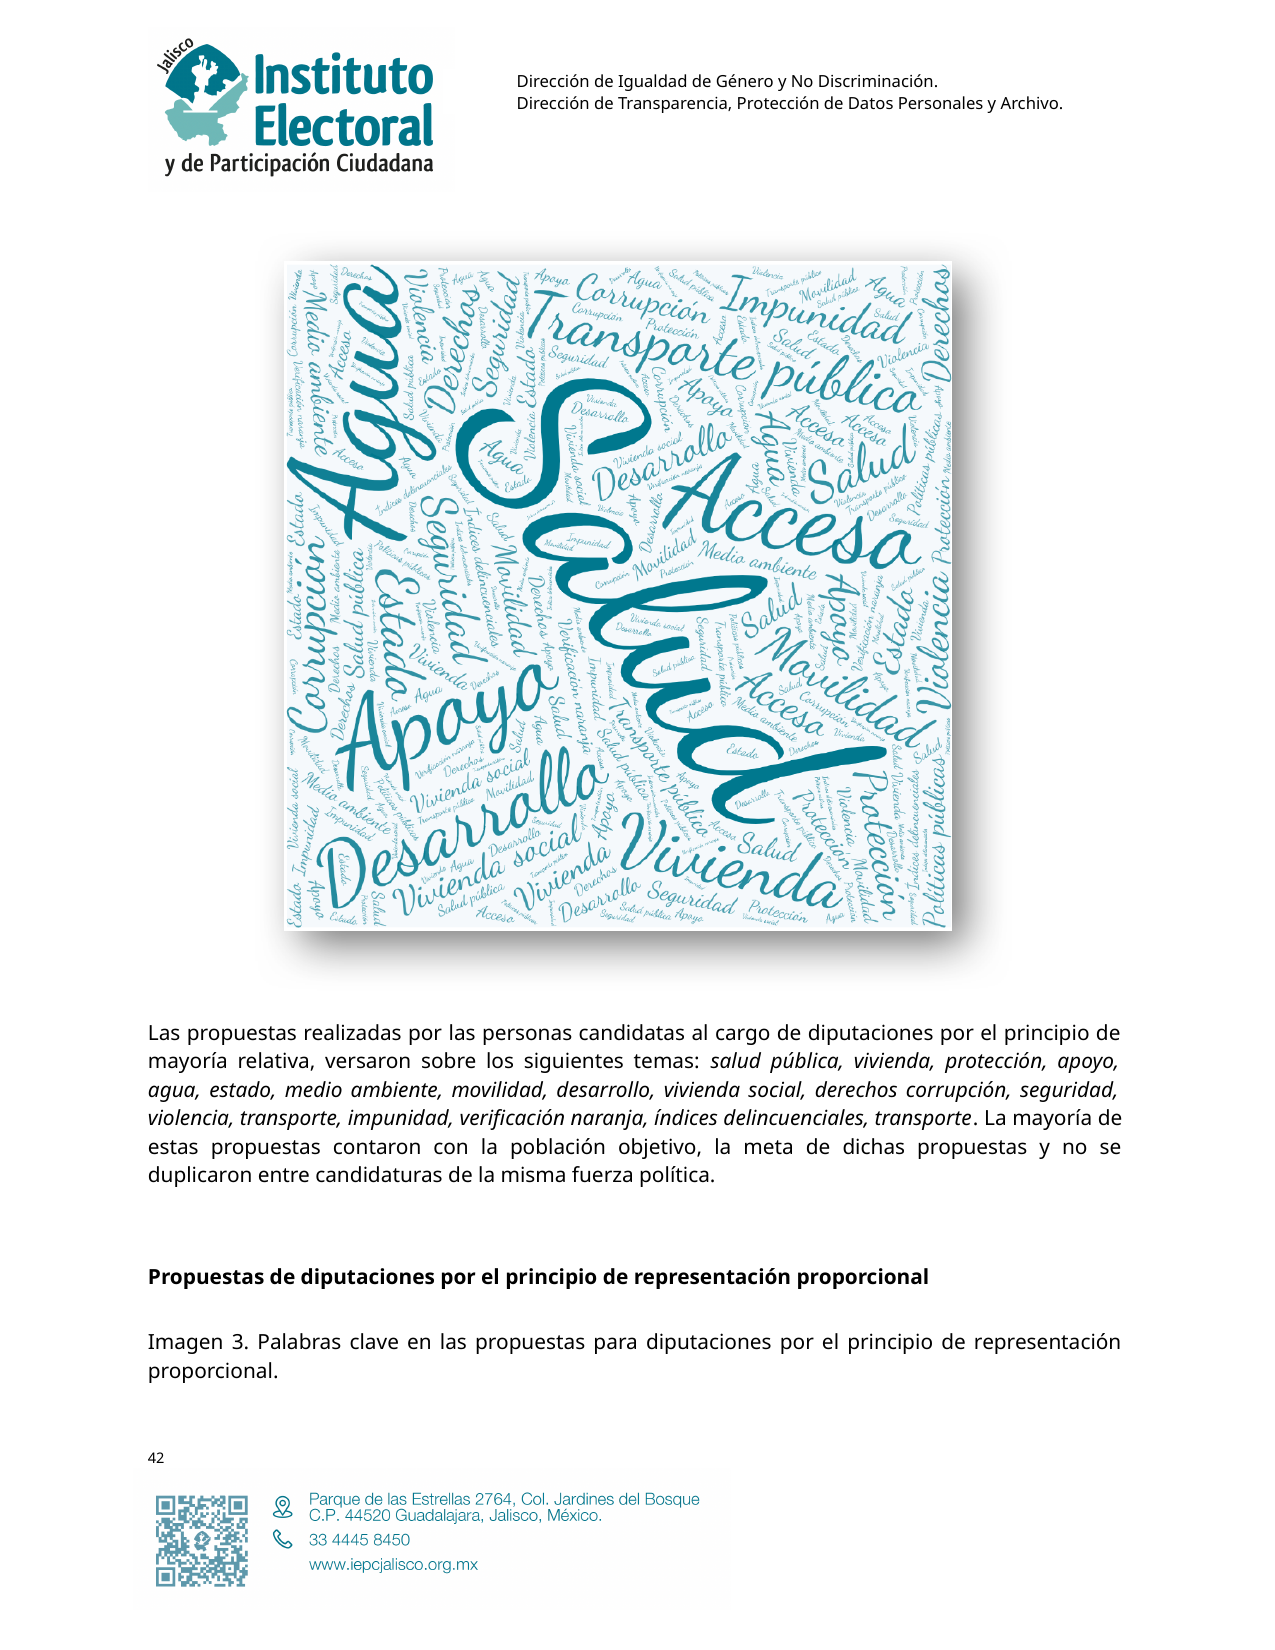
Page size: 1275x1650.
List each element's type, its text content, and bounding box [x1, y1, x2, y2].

text Las propuestas realizadas por las personas candidatas al cargo de diputaciones por el principio de mayoría relativa, versaron sobre los siguientes temas: salud pública, vivienda, protección, apoyo, agua, estado, medio ambiente, movilidad, desarrollo, vivienda social, derechos corrupción, seguridad, violencia, transporte, impunidad, verificación naranja, índices delincuenciales, transporte. La mayoría de estas propuestas contaron con la población objetivo, la meta de dichas propuestas y no se duplicaron entre candidaturas de la misma fuerza política. [148, 1018, 1122, 1189]
picture [147, 27, 455, 192]
picture [132, 1468, 732, 1610]
picture [284, 261, 952, 931]
text Imagen 3. Palabras clave en las propuestas para diputaciones por el principio de representación proporcional. [148, 1327, 1122, 1384]
subtitle Propuestas de diputaciones por el principio de representación proporcional [148, 1262, 1122, 1291]
